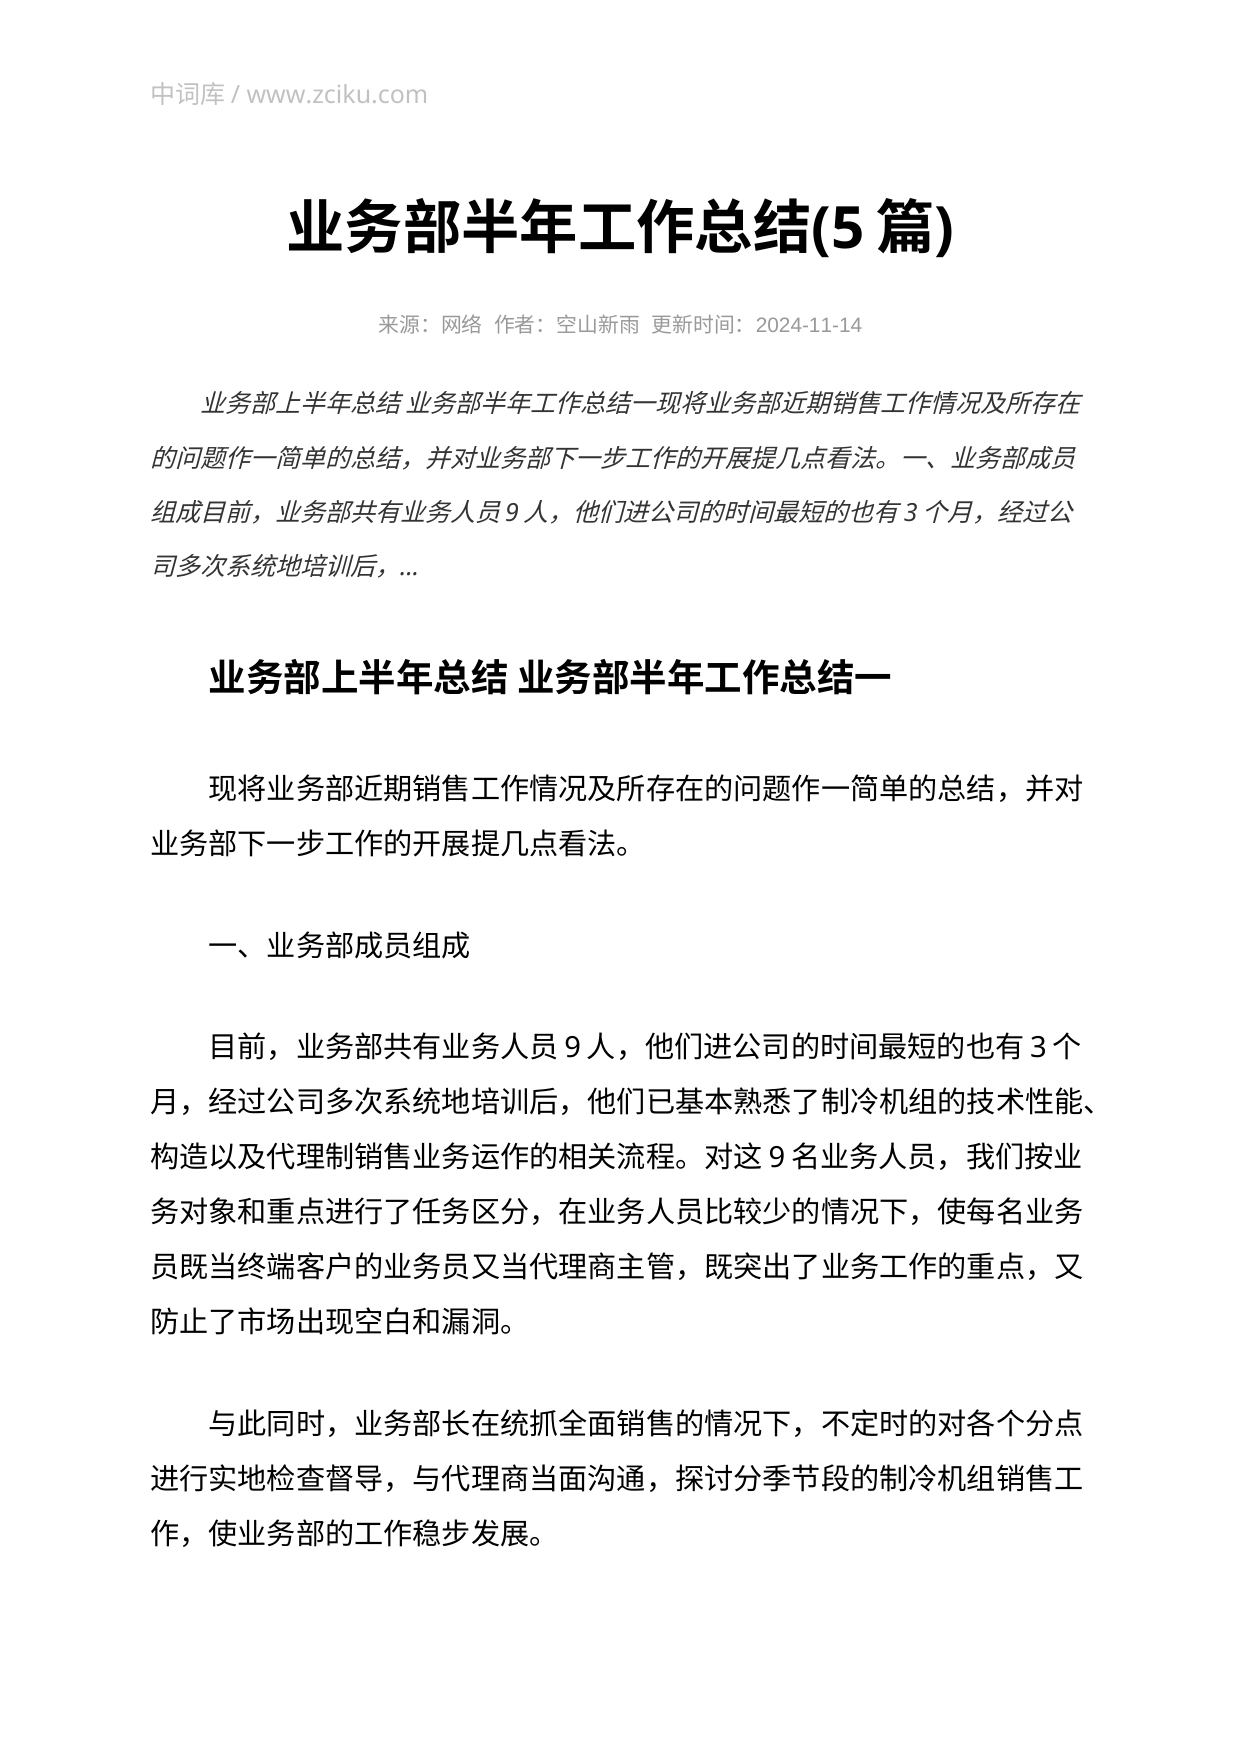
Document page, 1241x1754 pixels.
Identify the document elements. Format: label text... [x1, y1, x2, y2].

text 业务部上半年总结 业务部半年工作总结一 [150, 648, 1090, 702]
subtitle 业务部半年工作总结(5篇) [150, 181, 1090, 266]
text 业务部上半年总结 业务部半年工作总结一现将业务部近期销售工作情况及所存在的问题作一简单的总结，并对业务部下一步工作的开展提几点看法。一、业务部成员组成目前，业务部共有业务人员9人，他们进公司的时间最短的也有3个月，经过公司多次系统地培训后，... [150, 384, 1090, 583]
text 来源：网络 作者：空山新雨 更新时间：2024-11-14 [150, 313, 1090, 337]
text 目前，业务部共有业务人员9人，他们进公司的时间最短的也有3个月，经过公司多次系统地培训后，他们已基本熟悉了制冷机组的技术性能、构造以及代理制销售业务运作的相关流程。对这9名业务人员，我们按业务对象和重点进行了任务区分，在业务人员比较少的情况下，使每名业务员既当终端客户的业务员又当代理商主管，既突出了业务工作的重点，又防止了市场出现空白和漏洞。 [150, 1024, 1090, 1341]
text 与此同时，业务部长在统抓全面销售的情况下，不定时的对各个分点进行实地检查督导，与代理商当面沟通，探讨分季节段的制冷机组销售工作，使业务部的工作稳步发展。 [150, 1400, 1090, 1552]
text 现将业务部近期销售工作情况及所存在的问题作一简单的总结，并对业务部下一步工作的开展提几点看法。 [150, 766, 1090, 863]
text 一、业务部成员组成 [150, 922, 1090, 964]
